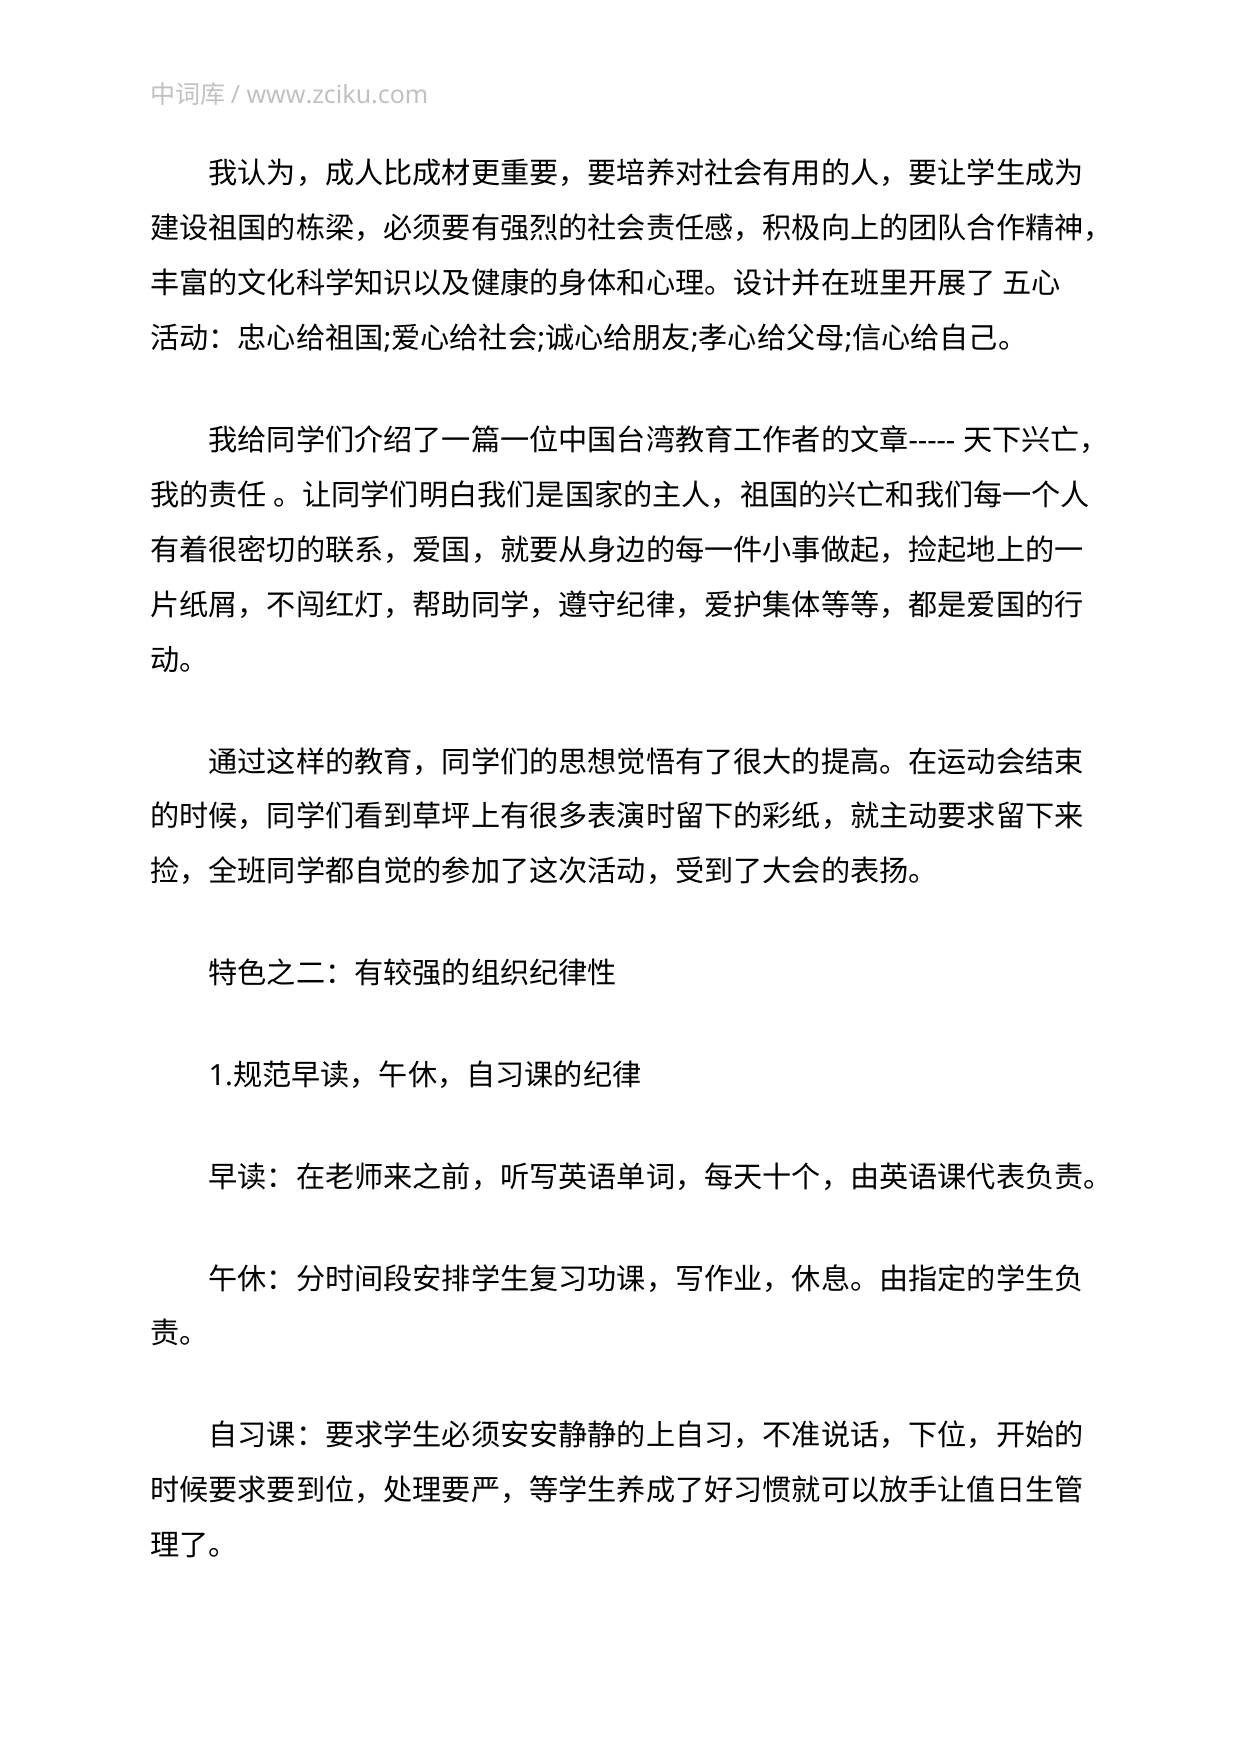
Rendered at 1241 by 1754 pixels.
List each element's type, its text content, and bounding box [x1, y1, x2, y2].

text 我给同学们介绍了一篇一位中国台湾教育工作者的文章----- 天下兴亡，我的责任 。让同学们明白我们是国家的主人，祖国的兴亡和我们每一个人有着很密切的联系，爱国，就要从身边的每一件小事做起，捡起地上的一片纸屑，不闯红灯，帮助同学，遵守纪律，爱护集体等等，都是爱国的行动。 [150, 417, 1090, 679]
text 午休：分时间段安排学生复习功课，写作业，休息。由指定的学生负责。 [150, 1255, 1090, 1352]
text 通过这样的教育，同学们的思想觉悟有了很大的提高。在运动会结束的时候，同学们看到草坪上有很多表演时留下的彩纸，就主动要求留下来捡，全班同学都自觉的参加了这次活动，受到了大会的表扬。 [150, 738, 1090, 890]
text 我认为，成人比成材更重要，要培养对社会有用的人，要让学生成为建设祖国的栋梁，必须要有强烈的社会责任感，积极向上的团队合作精神，丰富的文化科学知识以及健康的身体和心理。设计并在班里开展了 五心 活动：忠心给祖国;爱心给社会;诚心给朋友;孝心给父母;信心给自己。 [150, 150, 1090, 357]
text 特色之二：有较强的组织纪律性 [150, 950, 1090, 992]
text 早读：在老师来之前，听写英语单词，每天十个，由英语课代表负责。 [150, 1153, 1090, 1196]
text 自习课：要求学生必须安安静静的上自习，不准说话，下位，开始的时候要求要到位，处理要严，等学生养成了好习惯就可以放手让值日生管理了。 [150, 1412, 1090, 1564]
text 1.规范早读，午休，自习课的纪律 [150, 1051, 1090, 1094]
